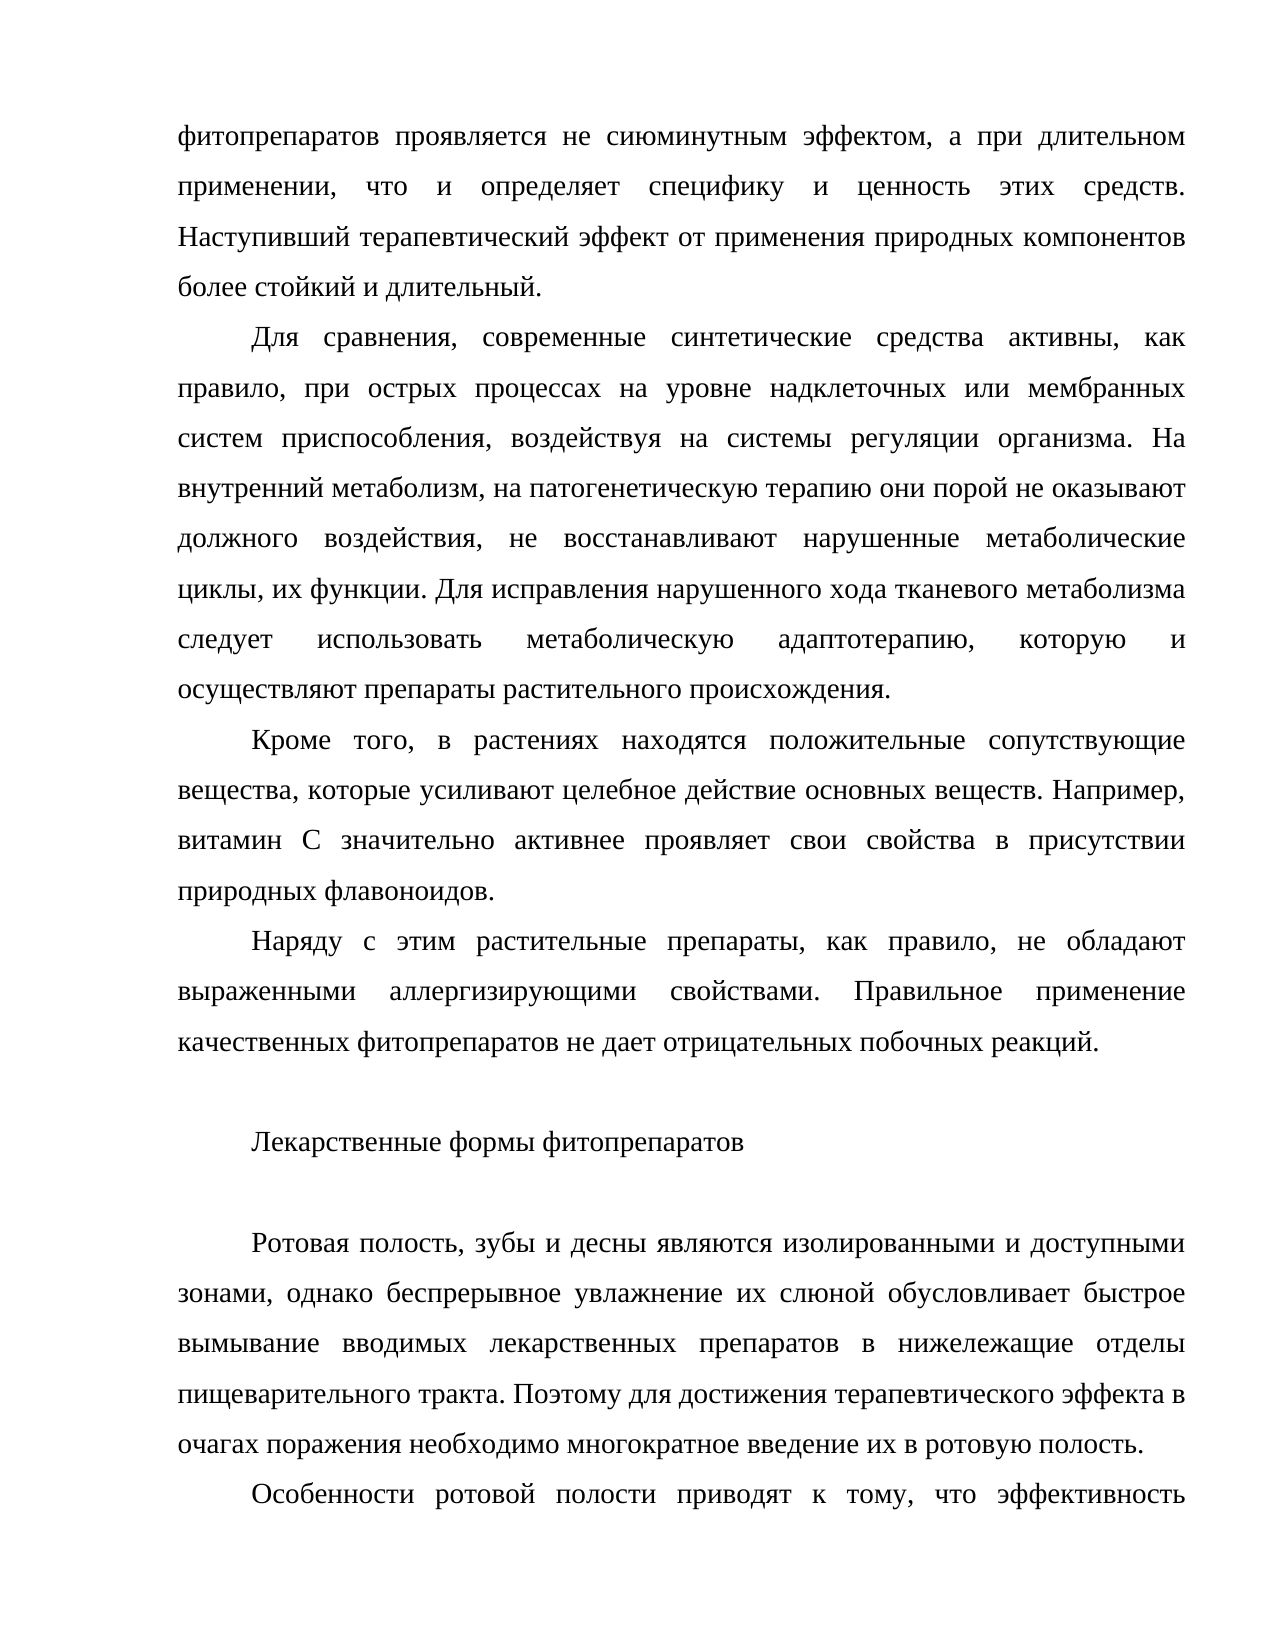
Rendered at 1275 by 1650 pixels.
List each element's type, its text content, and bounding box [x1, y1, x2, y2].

text Кроме того, в растениях находятся положительные сопутствующие вещества, которые усиливают целебное действие основных веществ. Например, витамин С значительно активнее проявляет свои свойства в присутствии природных флавоноидов. [177, 722, 1186, 906]
text Лекарственные формы фитопрепаратов [177, 1124, 1186, 1158]
text Наряду с этим растительные препараты, как правило, не обладают выраженными аллергизирующими свойствами. Правильное применение качественных фитопрепаратов не дает отрицательных побочных реакций. [177, 923, 1186, 1057]
text Ротовая полость, зубы и десны являются изолированными и доступными зонами, однако беспрерывное увлажнение их слюной обусловливает быстрое вымывание вводимых лекарственных препаратов в нижележащие отделы пищеварительного тракта. Поэтому для достижения терапевтического эффекта в очагах поражения необходимо многократное введение их в ротовую полость. [177, 1225, 1186, 1460]
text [177, 118, 1186, 303]
text Для сравнения, современные синтетические средства активны, как правило, при острых процессах на уровне надклеточных или мембранных систем приспособления, воздействуя на системы регуляции организма. На внутренний метаболизм, на патогенетическую терапию они порой не оказывают должного воздействия, не восстанавливают нарушенные метаболические циклы, их функции. Для исправления нарушенного хода тканевого метаболизма следует использовать метаболическую адаптотерапию, которую и осуществляют препараты растительного происхождения. [177, 319, 1186, 705]
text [177, 1477, 1186, 1510]
